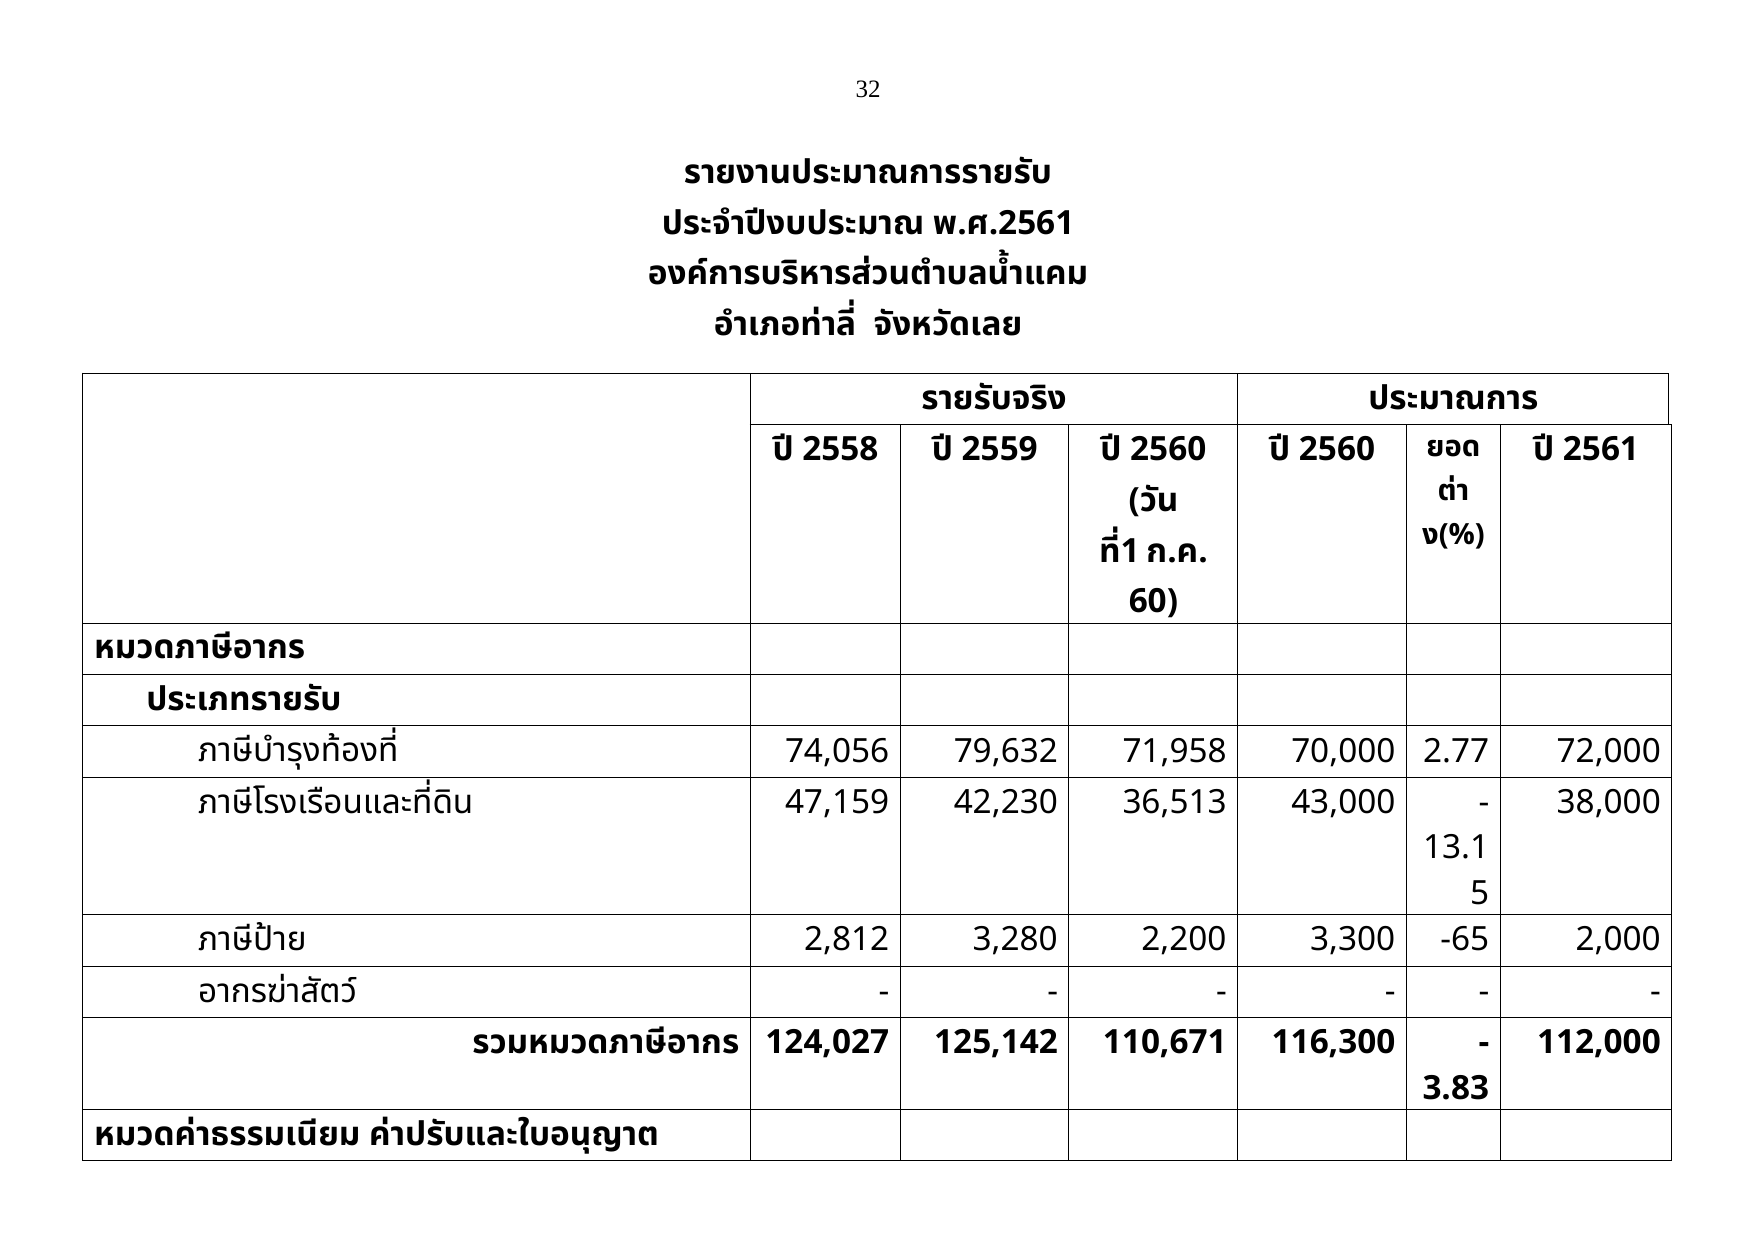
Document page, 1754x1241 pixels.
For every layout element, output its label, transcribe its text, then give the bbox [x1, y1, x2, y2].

table_cell [1069, 675, 1237, 725]
table_cell 42,230 [901, 778, 1068, 914]
table_cell - [1407, 967, 1500, 1017]
table_cell ภาษีป้าย [83, 915, 750, 966]
text องค์การบริหารส่วนตำบลน้ำแคม [94, 249, 1642, 299]
table_cell ปี 2559 [901, 425, 1068, 622]
table_cell 3,300 [1238, 915, 1406, 966]
table_cell - [901, 967, 1068, 1017]
table_cell ปี 2560 (วันที่1ก.ค. 60) [1069, 425, 1237, 622]
table_cell 36,513 [1069, 778, 1237, 914]
table_cell หมวดภาษีอากร [83, 624, 750, 674]
table_cell [1407, 675, 1500, 725]
table_cell 71,958 [1069, 726, 1237, 777]
table_cell 2.77 [1407, 726, 1500, 777]
table_cell -13.15 [1407, 778, 1500, 914]
table_cell ปี 2561 [1501, 425, 1671, 622]
table_header [83, 374, 750, 622]
table_cell 125,142 [901, 1018, 1068, 1109]
table_cell 74,056 [751, 726, 900, 777]
table_cell - [1238, 967, 1406, 1017]
table_cell [751, 1110, 900, 1160]
table_cell [1238, 675, 1406, 725]
table_header ประมาณการ [1238, 374, 1668, 424]
table_header รายรับจริง [751, 374, 1237, 424]
table_cell 2,200 [1069, 915, 1237, 966]
table_cell -3.83 [1407, 1018, 1500, 1109]
table_cell [1501, 1110, 1671, 1160]
table_cell 110,671 [1069, 1018, 1237, 1109]
table_cell 72,000 [1501, 726, 1671, 777]
table_cell [901, 624, 1068, 674]
table_cell [1407, 1110, 1500, 1160]
table_cell 70,000 [1238, 726, 1406, 777]
table_cell [751, 675, 900, 725]
table_cell 112,000 [1501, 1018, 1671, 1109]
table_cell 3,280 [901, 915, 1068, 966]
table_cell อากรฆ่าสัตว์ [83, 967, 750, 1017]
table_cell [1501, 675, 1671, 725]
table_cell ภาษีบำรุงท้องที่ [83, 726, 750, 777]
table_cell -65 [1407, 915, 1500, 966]
table_cell [1069, 1110, 1237, 1160]
table_cell [901, 1110, 1068, 1160]
table_cell ยอดต่าง(%) [1407, 425, 1500, 622]
table_cell 38,000 [1501, 778, 1671, 914]
table_cell [1501, 624, 1671, 674]
table_cell 79,632 [901, 726, 1068, 777]
table_cell 124,027 [751, 1018, 900, 1109]
table_cell ปี 2558 [751, 425, 900, 622]
table_cell รวมหมวดภาษีอากร [83, 1018, 750, 1109]
table_cell [901, 675, 1068, 725]
table_cell 47,159 [751, 778, 900, 914]
table_cell ภาษีโรงเรือนและที่ดิน [83, 778, 750, 914]
table_cell หมวดค่าธรรมเนียม ค่าปรับและใบอนุญาต [83, 1110, 750, 1160]
table_cell ปี 2560 [1238, 425, 1406, 622]
table_cell [1238, 1110, 1406, 1160]
text ประจำปีงบประมาณ พ.ศ.2561 [94, 198, 1642, 249]
table_cell 2,000 [1501, 915, 1671, 966]
text อำเภอท่าลี่ จังหวัดเลย [94, 299, 1642, 350]
table_cell - [751, 967, 900, 1017]
table_cell ประเภทรายรับ [83, 675, 750, 725]
table_cell 116,300 [1238, 1018, 1406, 1109]
table_cell - [1501, 967, 1671, 1017]
table_cell [1407, 624, 1500, 674]
text รายงานประมาณการรายรับ [94, 148, 1642, 198]
table_cell - [1069, 967, 1237, 1017]
table_cell 43,000 [1238, 778, 1406, 914]
table_cell 2,812 [751, 915, 900, 966]
table_cell [751, 624, 900, 674]
table_cell [1238, 624, 1406, 674]
table_cell [1069, 624, 1237, 674]
